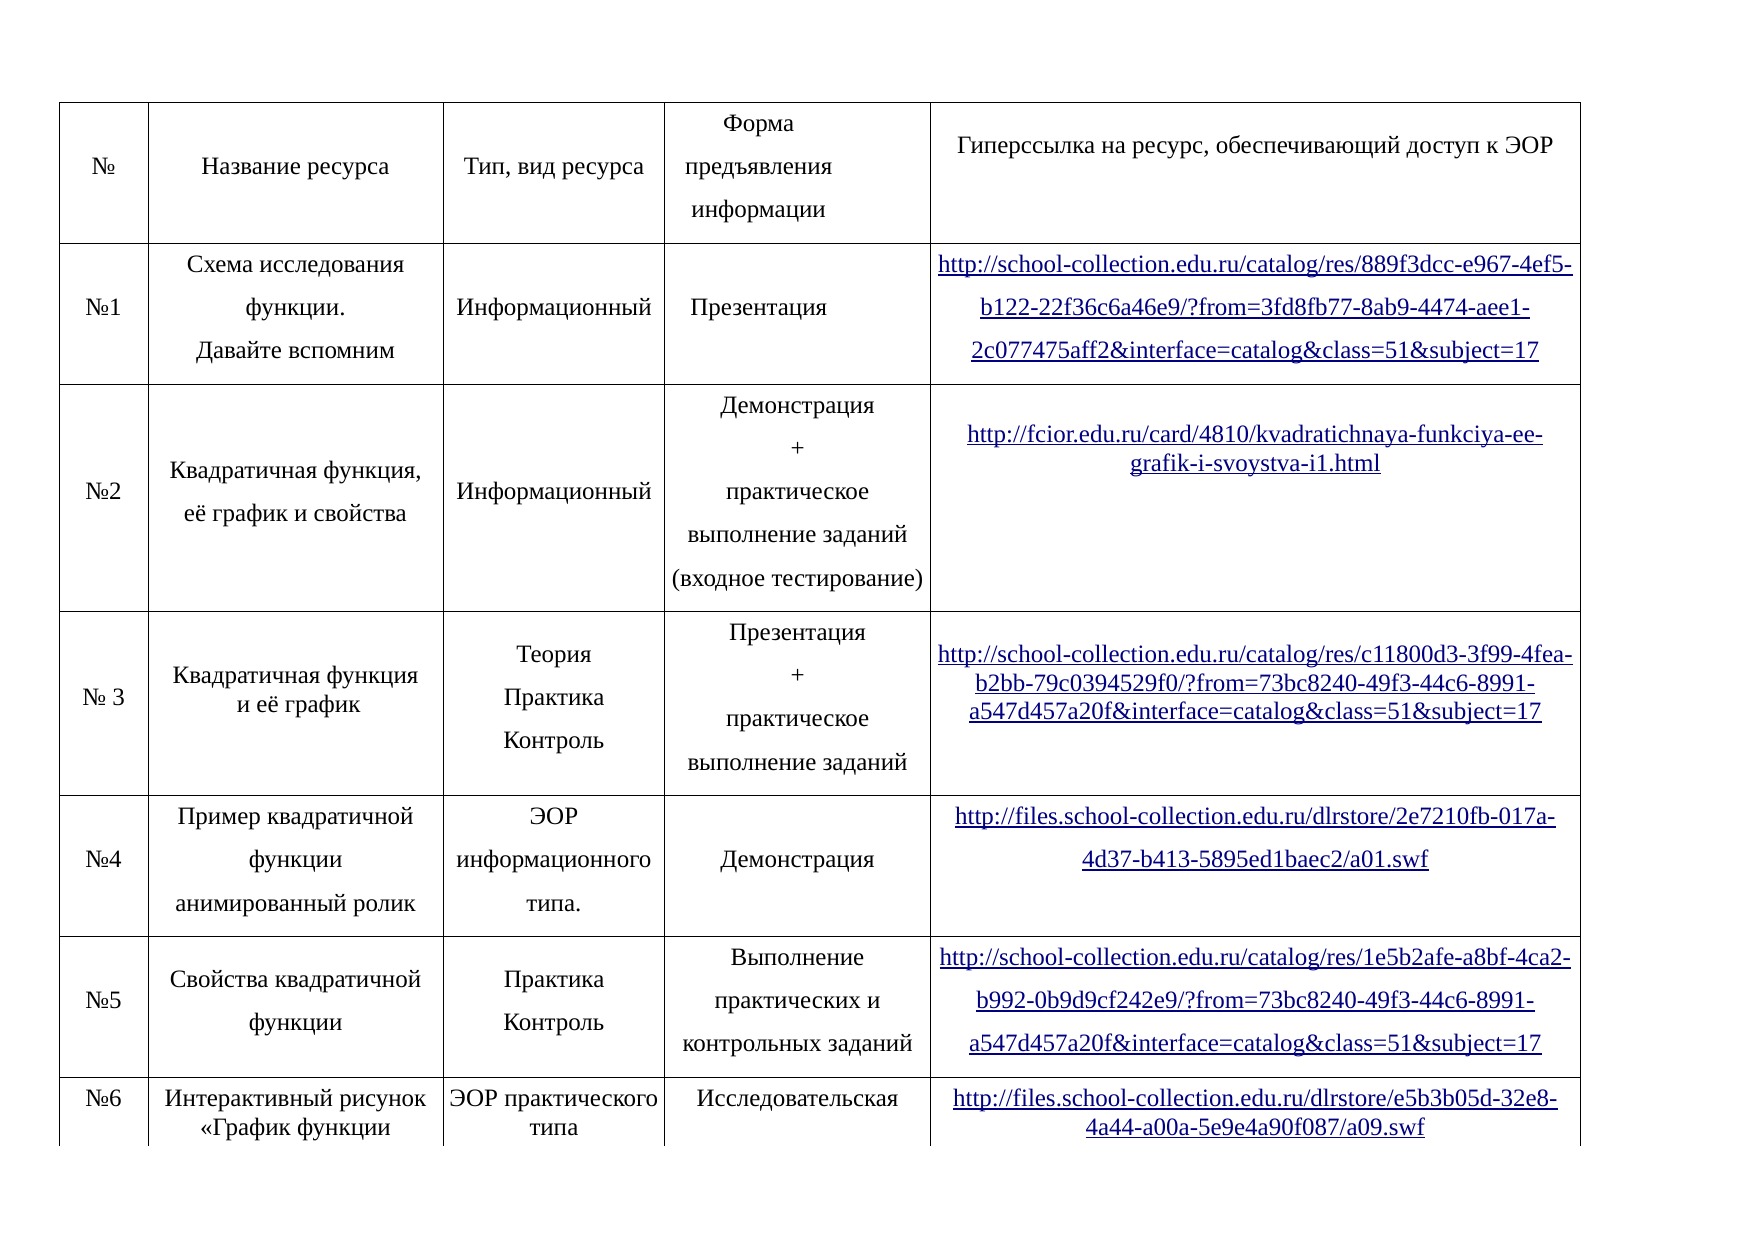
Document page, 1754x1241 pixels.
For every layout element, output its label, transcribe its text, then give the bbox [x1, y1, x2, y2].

table_cell http://school-collection.edu.ru/catalog/res/889f3dcc-e967-4ef5-b122-22f36c6a46e9/?from=3fd8fb77-8ab9-4474-aee1-2c077475aff2&interface=catalog&class=51&subject=17 [931, 244, 1580, 384]
table_cell Практика Контроль [444, 937, 664, 1077]
table_cell Презентация [665, 244, 930, 384]
table_cell Выполнение практических и контрольных заданий [665, 937, 930, 1077]
table_cell Схема исследования функции. Давайте вспомним [149, 244, 443, 384]
table_cell №1 [60, 244, 148, 384]
table_cell Пример квадратичной функции анимированный ролик [149, 796, 443, 936]
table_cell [665, 1078, 930, 1146]
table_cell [931, 1078, 1580, 1146]
table_cell Демонстрация + практическое выполнение заданий (входное тестирование) [665, 385, 930, 611]
table_cell №6 [60, 1078, 148, 1146]
table_cell http://school-collection.edu.ru/catalog/res/c11800d3-3f99-4fea-b2bb-79c0394529f0/?from=73bc8240-49f3-44c6-8991-a547d457a20f&interface=catalog&class=51&subject=17 [931, 612, 1580, 795]
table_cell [444, 1078, 664, 1146]
table_header Гиперссылка на ресурс, обеспечивающий доступ к ЭОР [931, 103, 1580, 243]
table_cell ЭОР информационного типа. [444, 796, 664, 936]
table_cell Квадратичная функция и её график [149, 612, 443, 795]
table_cell Теория Практика Контроль [444, 612, 664, 795]
table_cell №5 [60, 937, 148, 1077]
table_cell Презентация + практическое выполнение заданий [665, 612, 930, 795]
table_header Название ресурса [149, 103, 443, 243]
table_header Форма предъявления информации [665, 103, 930, 243]
table_cell Демонстрация [665, 796, 930, 936]
table_cell http://school-collection.edu.ru/catalog/res/1e5b2afe-a8bf-4ca2-b992-0b9d9cf242e9/?from=73bc8240-49f3-44c6-8991-a547d457a20f&interface=catalog&class=51&subject=17 [931, 937, 1580, 1077]
table_cell № 3 [60, 612, 148, 795]
table_cell Квадратичная функция, её график и свойства [149, 385, 443, 611]
table_header Тип, вид ресурса [444, 103, 664, 243]
table_cell Информационный [444, 244, 664, 384]
table_cell Информационный [444, 385, 664, 611]
table_cell http://files.school-collection.edu.ru/dlrstore/2e7210fb-017a-4d37-b413-5895ed1baec2/a01.swf [931, 796, 1580, 936]
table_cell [149, 1078, 443, 1146]
table_cell №4 [60, 796, 148, 936]
table_cell Свойства квадратичной функции [149, 937, 443, 1077]
table_cell http://fcior.edu.ru/card/4810/kvadratichnaya-funkciya-ee-grafik-i-svoystva-i1.html [931, 385, 1580, 611]
table_header № [60, 103, 148, 243]
table_cell №2 [60, 385, 148, 611]
